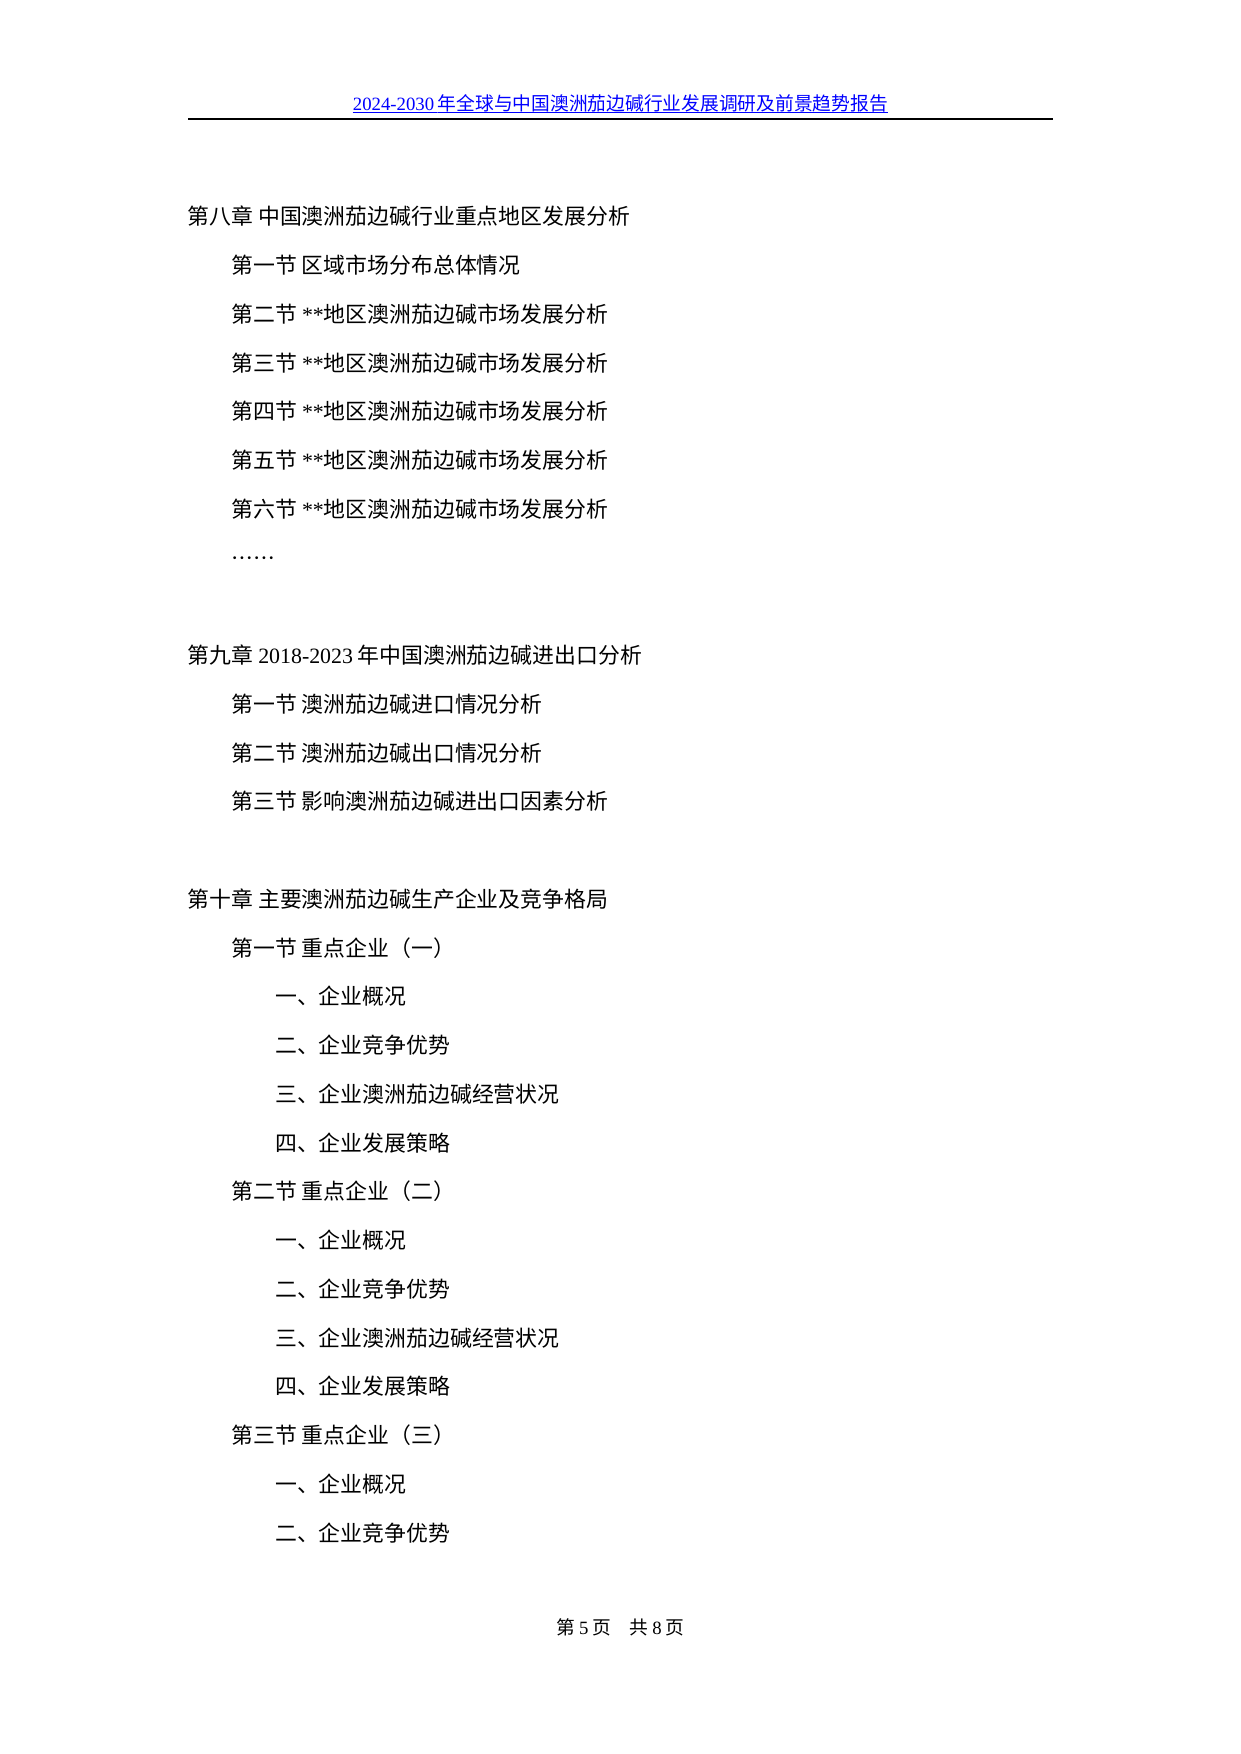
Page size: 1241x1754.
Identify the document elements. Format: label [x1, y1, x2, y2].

text [187, 150, 1053, 1548]
